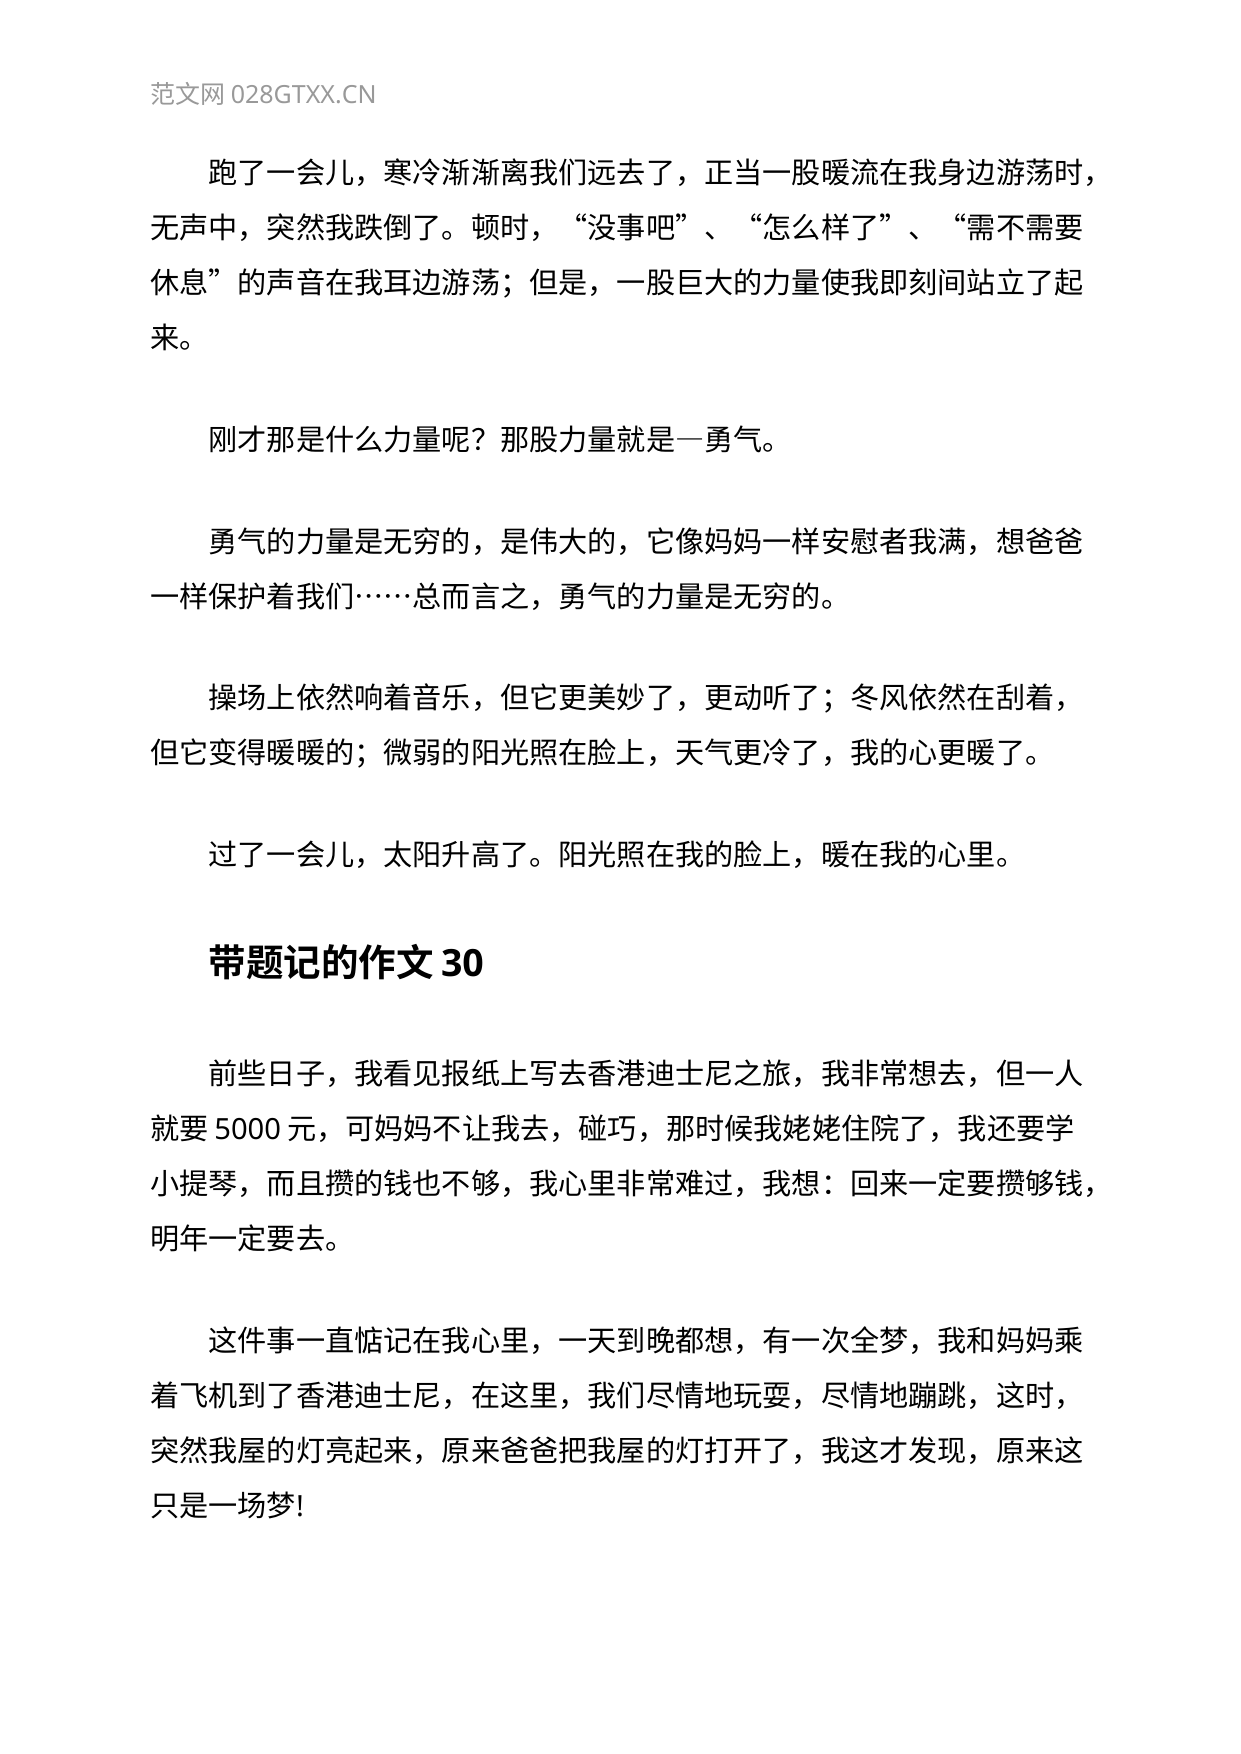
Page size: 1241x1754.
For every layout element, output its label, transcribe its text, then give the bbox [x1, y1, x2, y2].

text 刚才那是什么力量呢？那股力量就是—勇气。 [150, 416, 1090, 459]
text 过了一会儿，太阳升高了。阳光照在我的脸上，暖在我的心里。 [150, 832, 1090, 874]
text 带题记的作文30 [150, 933, 1090, 988]
text 这件事一直惦记在我心里，一天到晚都想，有一次全梦，我和妈妈乘着飞机到了香港迪士尼，在这里，我们尽情地玩耍，尽情地蹦跳，这时，突然我屋的灯亮起来，原来爸爸把我屋的灯打开了，我这才发现，原来这只是一场梦! [150, 1317, 1090, 1524]
text 操场上依然响着音乐，但它更美妙了，更动听了；冬风依然在刮着，但它变得暖暖的；微弱的阳光照在脸上，天气更冷了，我的心更暖了。 [150, 675, 1090, 772]
text 跑了一会儿，寒冷渐渐离我们远去了，正当一股暖流在我身边游荡时，无声中，突然我跌倒了。顿时，“没事吧”、“怎么样了”、“需不需要休息”的声音在我耳边游荡；但是，一股巨大的力量使我即刻间站立了起来。 [150, 150, 1090, 357]
text 勇气的力量是无穷的，是伟大的，它像妈妈一样安慰者我满，想爸爸一样保护着我们……总而言之，勇气的力量是无穷的。 [150, 518, 1090, 615]
text 前些日子，我看见报纸上写去香港迪士尼之旅，我非常想去，但一人就要5000元，可妈妈不让我去，碰巧，那时候我姥姥住院了，我还要学小提琴，而且攒的钱也不够，我心里非常难过，我想：回来一定要攒够钱，明年一定要去。 [150, 1051, 1090, 1258]
